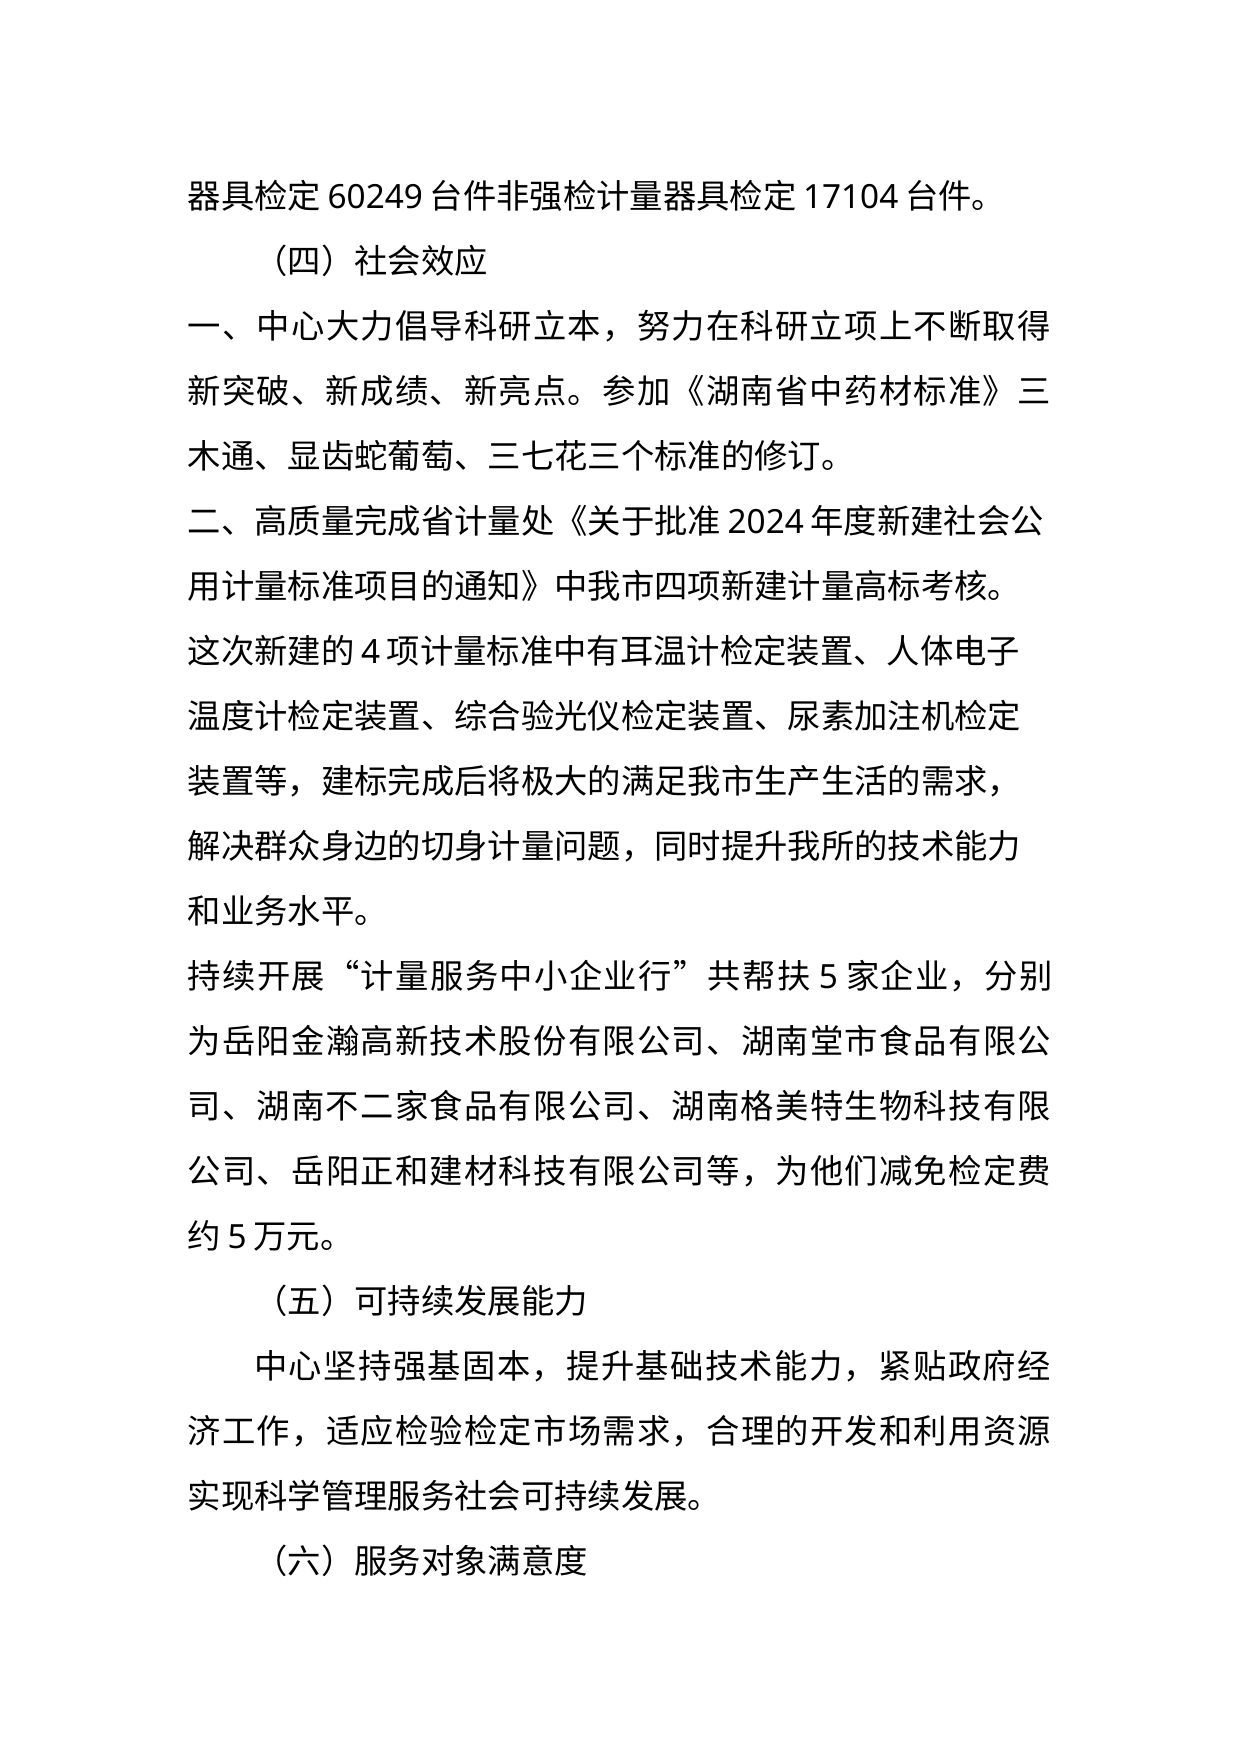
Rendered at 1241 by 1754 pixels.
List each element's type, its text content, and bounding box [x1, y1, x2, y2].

list 二、高质量完成省计量处《关于批准2024年度新建社会公用计量标准项目的通知》中我市四项新建计量高标考核。这次新建的4项计量标准中有耳温计检定装置、人体电子温度计检定装置、综合验光仪检定装置、尿素加注机检定装置等，建标完成后将极大的满足我市生产生活的需求，解决群众身边的切身计量问题，同时提升我所的技术能力和业务水平。 [187, 487, 1053, 942]
list 中心坚持强基固本，提升基础技术能力，紧贴政府经济工作，适应检验检定市场需求，合理的开发和利用资源，实现科学管理服务社会可持续发展。 [187, 1332, 1053, 1527]
list 可持续发展能力 [187, 1267, 1053, 1332]
list 一、中心大力倡导科研立本，努力在科研立项上不断取得新突破、新成绩、新亮点。参加《湖南省中药材标准》三木通、显齿蛇葡萄、三七花三个标准的修订。 [187, 292, 1053, 487]
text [187, 162, 1053, 227]
list 持续开展“计量服务中小企业行”共帮扶5家企业，分别为岳阳金瀚高新技术股份有限公司、湖南堂市食品有限公司、湖南不二家食品有限公司、湖南格美特生物科技有限公司、岳阳正和建材科技有限公司等，为他们减免检定费约5万元。 [187, 942, 1053, 1267]
list 服务对象满意度 [187, 1527, 1053, 1592]
list 社会效应 [187, 227, 1053, 292]
